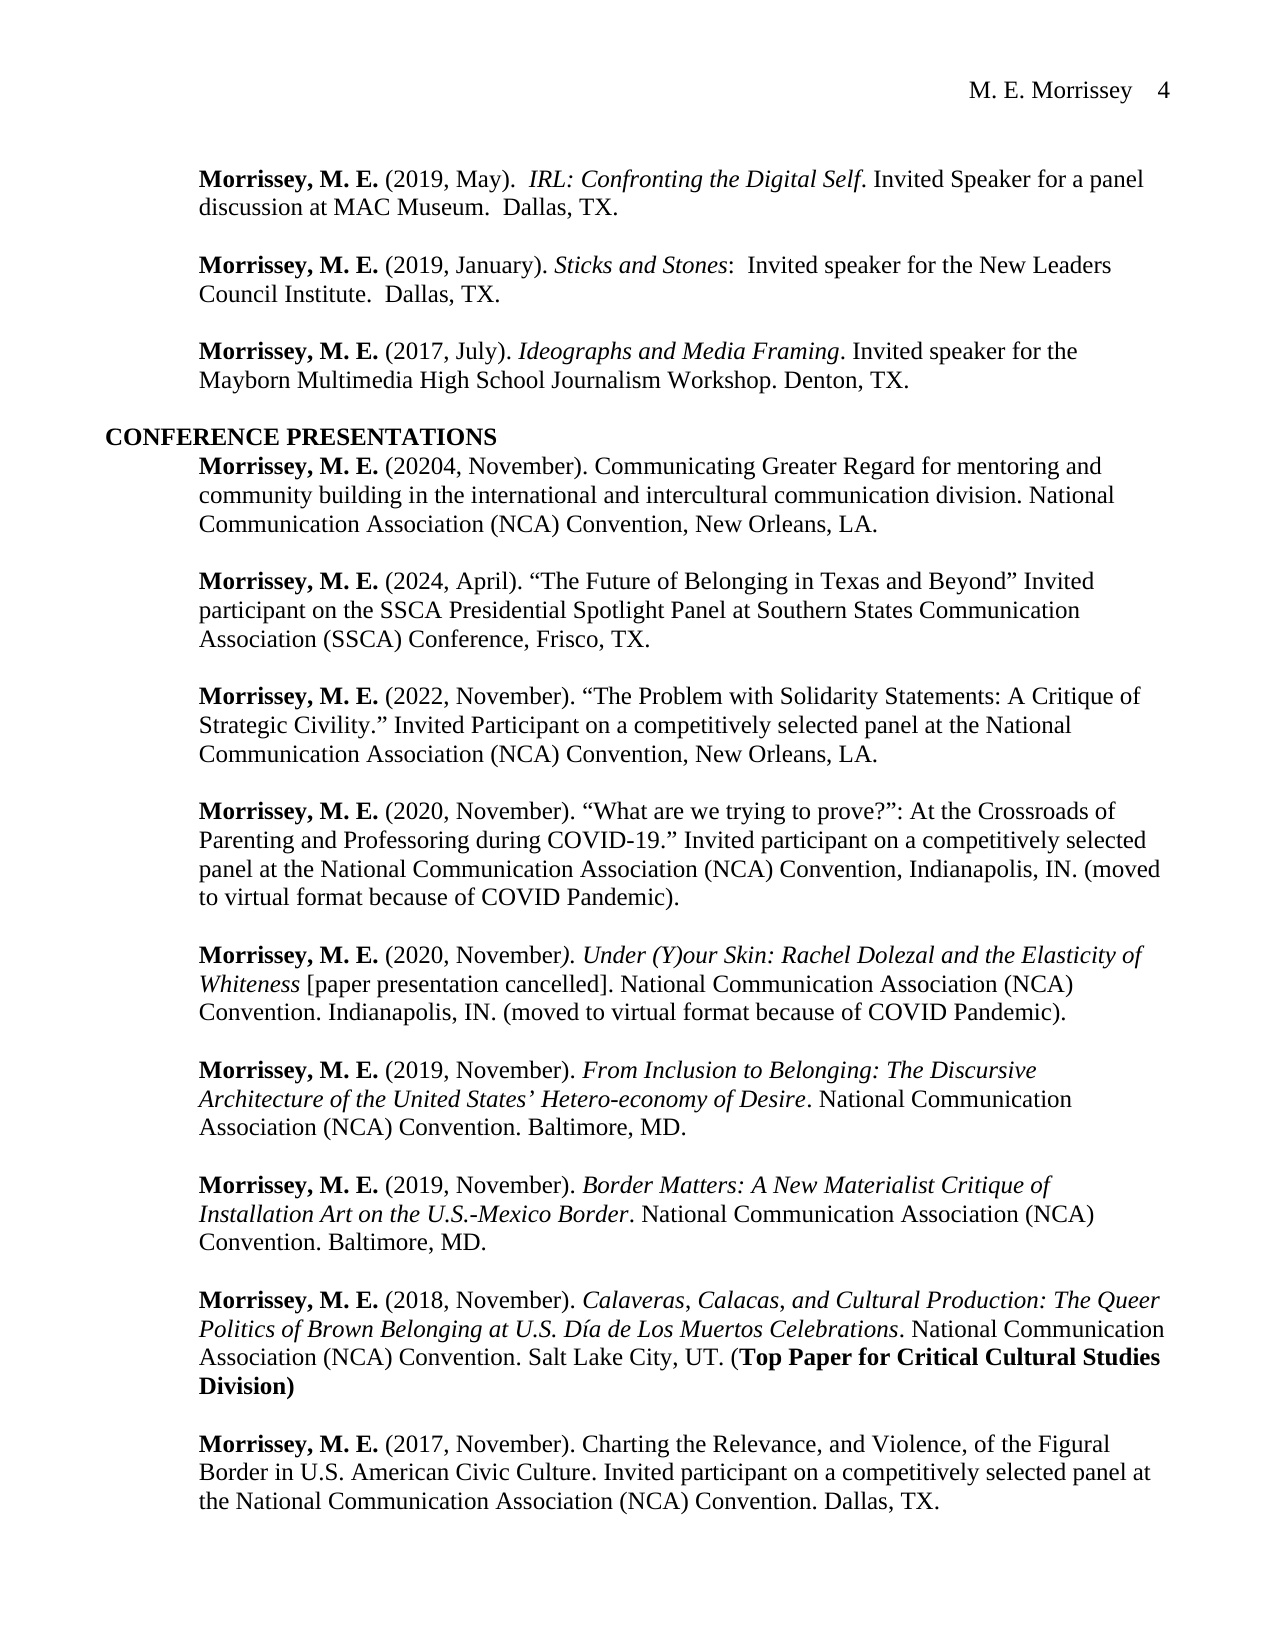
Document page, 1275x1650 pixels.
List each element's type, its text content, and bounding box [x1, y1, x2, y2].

text Morrissey, M. E. (2022, November). “The Problem with Solidarity Statements: A Critique of Strategic Civility.” Invited Participant on a competitively selected panel at the National Communication Association (NCA) Convention, New Orleans, LA. [199, 681, 1170, 767]
text Morrissey, M. E. (2019, November). Border Matters: A New Materialist Critique of Installation Art on the U.S.-Mexico Border. National Communication Association (NCA) Convention. Baltimore, MD. [199, 1170, 1170, 1256]
text Morrissey, M. E. (2019, November). From Inclusion to Belonging: The Discursive Architecture of the United States’ Hetero-economy of Desire. National Communication Association (NCA) Convention. Baltimore, MD. [199, 1055, 1170, 1141]
text Morrissey, M. E. (2019, May). IRL: Confronting the Digital Self. Invited Speaker for a panel discussion at MAC Museum. Dallas, TX. [199, 164, 1170, 221]
text Morrissey, M. E. (2019, January). Sticks and Stones: Invited speaker for the New Leaders Council Institute. Dallas, TX. [199, 250, 1170, 307]
text CONFERENCE PRESENTATIONS [105, 422, 1170, 451]
text Morrissey, M. E. (2018, November). Calaveras, Calacas, and Cultural Production: The Queer Politics of Brown Belonging at U.S. Día de Los Muertos Celebrations. National Communication Association (NCA) Convention. Salt Lake City, UT. (Top Paper for Critical Cultural Studies Division) [199, 1285, 1170, 1400]
text Morrissey, M. E. (2020, November). Under (Y)our Skin: Rachel Dolezal and the Elasticity of Whiteness [paper presentation cancelled]. National Communication Association (NCA) Convention. Indianapolis, IN. (moved to virtual format because of COVID Pandemic). [199, 940, 1170, 1026]
text Morrissey, M. E. (2017, November). Charting the Relevance, and Violence, of the Figural Border in U.S. American Civic Culture. Invited participant on a competitively selected panel at the National Communication Association (NCA) Convention. Dallas, TX. [199, 1429, 1170, 1515]
text Morrissey, M. E. (2024, April). “The Future of Belonging in Texas and Beyond” Invited participant on the SSCA Presidential Spotlight Panel at Southern States Communication Association (SSCA) Conference, Frisco, TX. [199, 566, 1170, 652]
text Morrissey, M. E. (2020, November). “What are we trying to prove?”: At the Crossroads of Parenting and Professoring during COVID-19.” Invited participant on a competitively selected panel at the National Communication Association (NCA) Convention, Indianapolis, IN. (moved to virtual format because of COVID Pandemic). [199, 796, 1170, 911]
text Morrissey, M. E. (20204, November). Communicating Greater Regard for mentoring and community building in the international and intercultural communication division. National Communication Association (NCA) Convention, New Orleans, LA. [199, 451, 1170, 537]
text Morrissey, M. E. (2017, July). Ideographs and Media Framing. Invited speaker for the Mayborn Multimedia High School Journalism Workshop. Denton, TX. [199, 336, 1170, 394]
